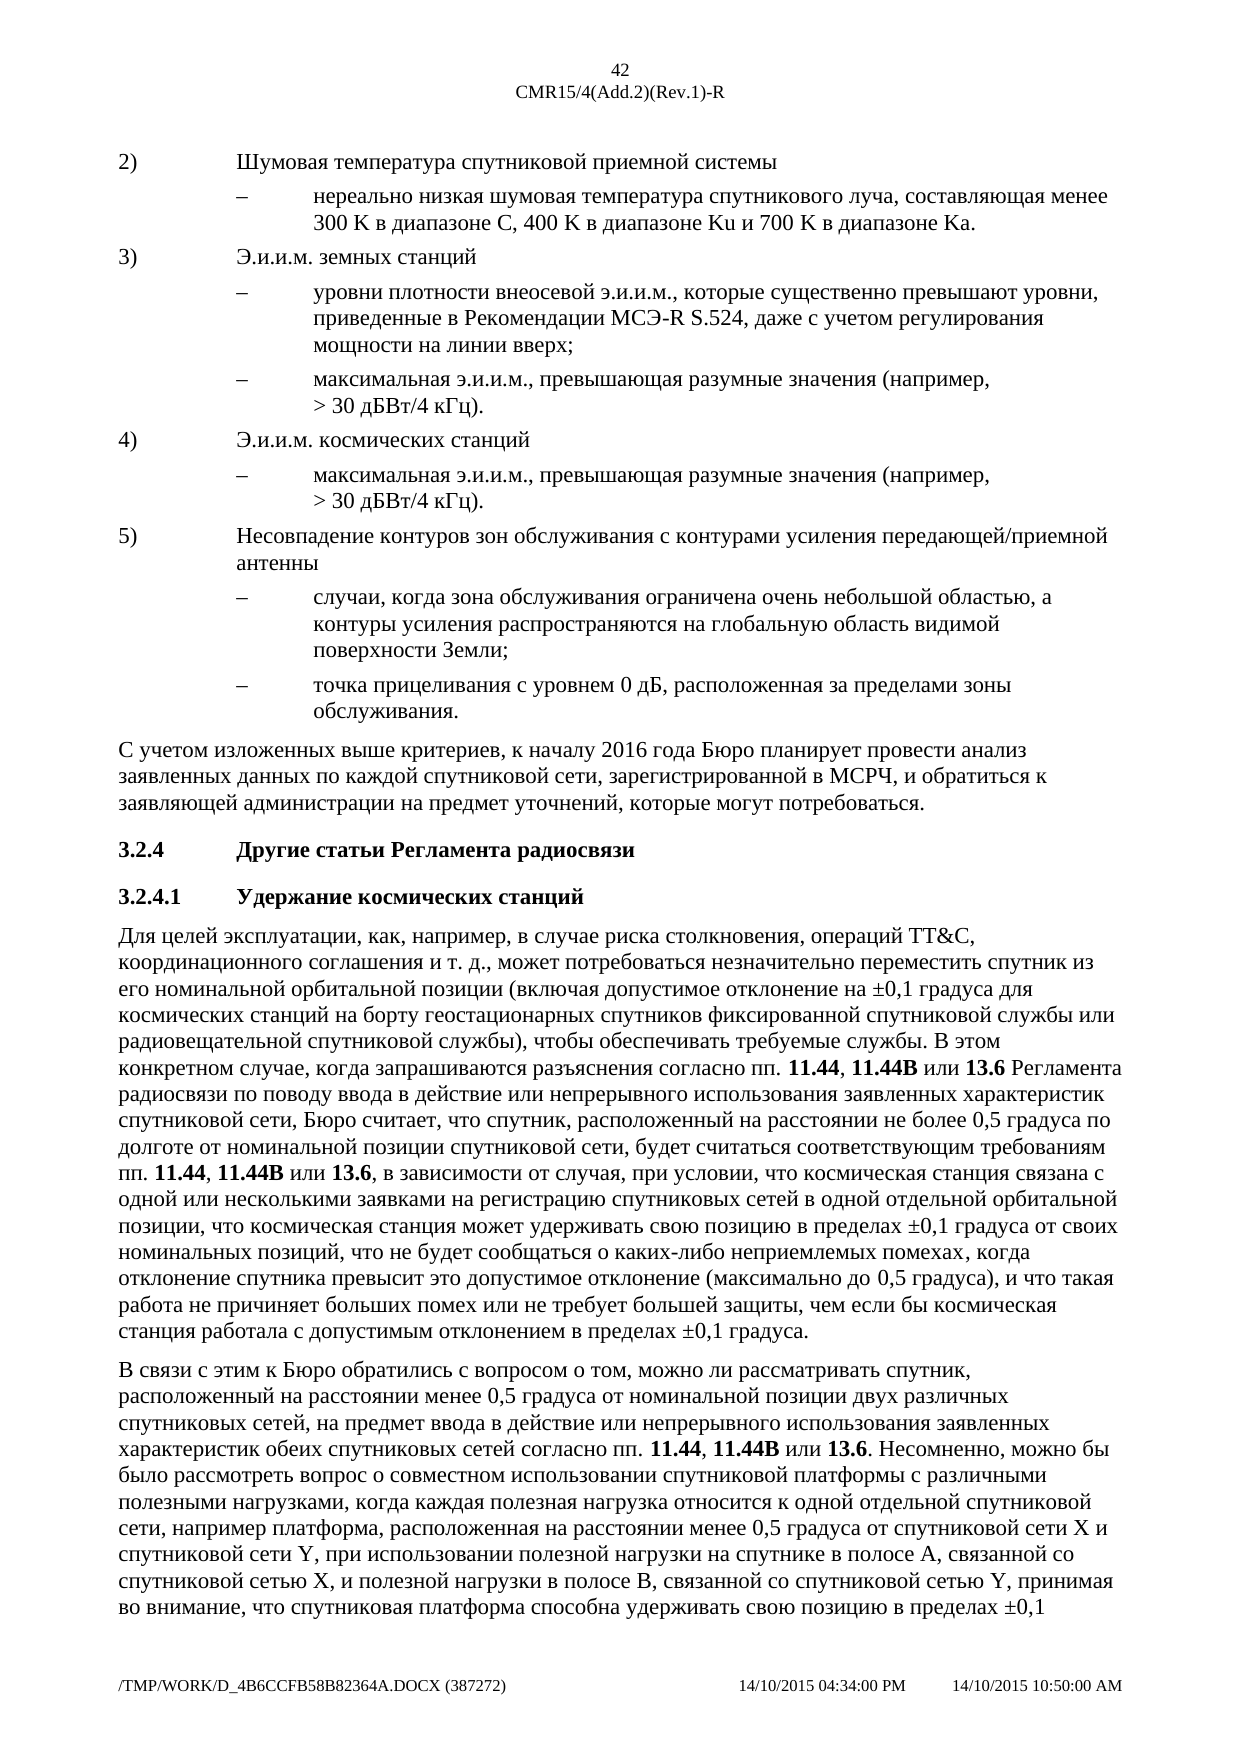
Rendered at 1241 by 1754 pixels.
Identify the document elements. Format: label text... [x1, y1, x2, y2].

text – уровни плотности внеосевой э.и.и.м., которые существенно превышают уровни, приведенные в Рекомендации МСЭ-R S.524, даже с учетом регулирования мощности на линии вверх; [236, 278, 1122, 357]
text 3) Э.и.и.м. земных станций [118, 243, 1122, 270]
subtitle 3.2.4 Другие статьи Регламента радиосвязи [118, 836, 1122, 862]
text Для целей эксплуатации, как, например, в случае риска столкновения, операций TT&C, координационного соглашения и т. д., может потребоваться незначительно переместить спутник из его номинальной орбитальной позиции (включая допустимое отклонение на ±0,1 градуса для космических станций на борту геостационарных спутников фиксированной спутниковой службы или радиовещательной спутниковой службы), чтобы обеспечивать требуемые службы. В этом конкретном случае, когда запрашиваются разъяснения согласно пп. 11.44, 11.44B или 13.6 Регламента радиосвязи по поводу ввода в действие или непрерывного использования заявленных характеристик спутниковой сети, Бюро считает, что спутник, расположенный на расстоянии не более 0,5 градуса по долготе от номинальной позиции спутниковой сети, будет считаться соответствующим требованиям пп. 11.44, 11.44B или 13.6, в зависимости от случая, при условии, что космическая станция связана с одной или несколькими заявками на регистрацию спутниковых сетей в одной отдельной орбитальной позиции, что космическая станция может удерживать свою позицию в пределах ±0,1 градуса от своих номинальных позиций, что не будет сообщаться о каких-либо неприемлемых помехах, когда отклонение спутника превысит это допустимое отклонение (максимально до 0,5 градуса), и что такая работа не причиняет больших помех или не требует большей защиты, чем если бы космическая станция работала с допустимым отклонением в пределах ±0,1 градуса. [118, 922, 1122, 1343]
text 5) Несовпадение контуров зон обслуживания с контурами усиления передающей/приемной антенны [118, 522, 1122, 575]
text – максимальная э.и.и.м., превышающая разумные значения (например, > 30 дБВт/4 кГц). [236, 366, 1122, 418]
subtitle 3.2.4.1 Удержание космических станций [118, 883, 1122, 909]
text С учетом изложенных выше критериев, к началу 2016 года Бюро планирует провести анализ заявленных данных по каждой спутниковой сети, зарегистрированной в МСРЧ, и обратиться к заявляющей администрации на предмет уточнений, которые могут потребоваться. [118, 736, 1122, 815]
text 4) Э.и.и.м. космических станций [118, 427, 1122, 453]
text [118, 1356, 1122, 1619]
text – максимальная э.и.и.м., превышающая разумные значения (например, > 30 дБВт/4 кГц). [236, 461, 1122, 514]
text – точка прицеливания с уровнем 0 дБ, расположенная за пределами зоны обслуживания. [236, 671, 1122, 723]
text 2) Шумовая температура спутниковой приемной системы [118, 148, 1122, 174]
text – случаи, когда зона обслуживания ограничена очень небольшой областью, а контуры усиления распространяются на глобальную область видимой поверхности Земли; [236, 583, 1122, 662]
text – нереально низкая шумовая температура спутникового луча, составляющая менее 300 K в диапазоне C, 400 K в диапазоне Ku и 700 K в диапазоне Ka. [236, 182, 1122, 235]
